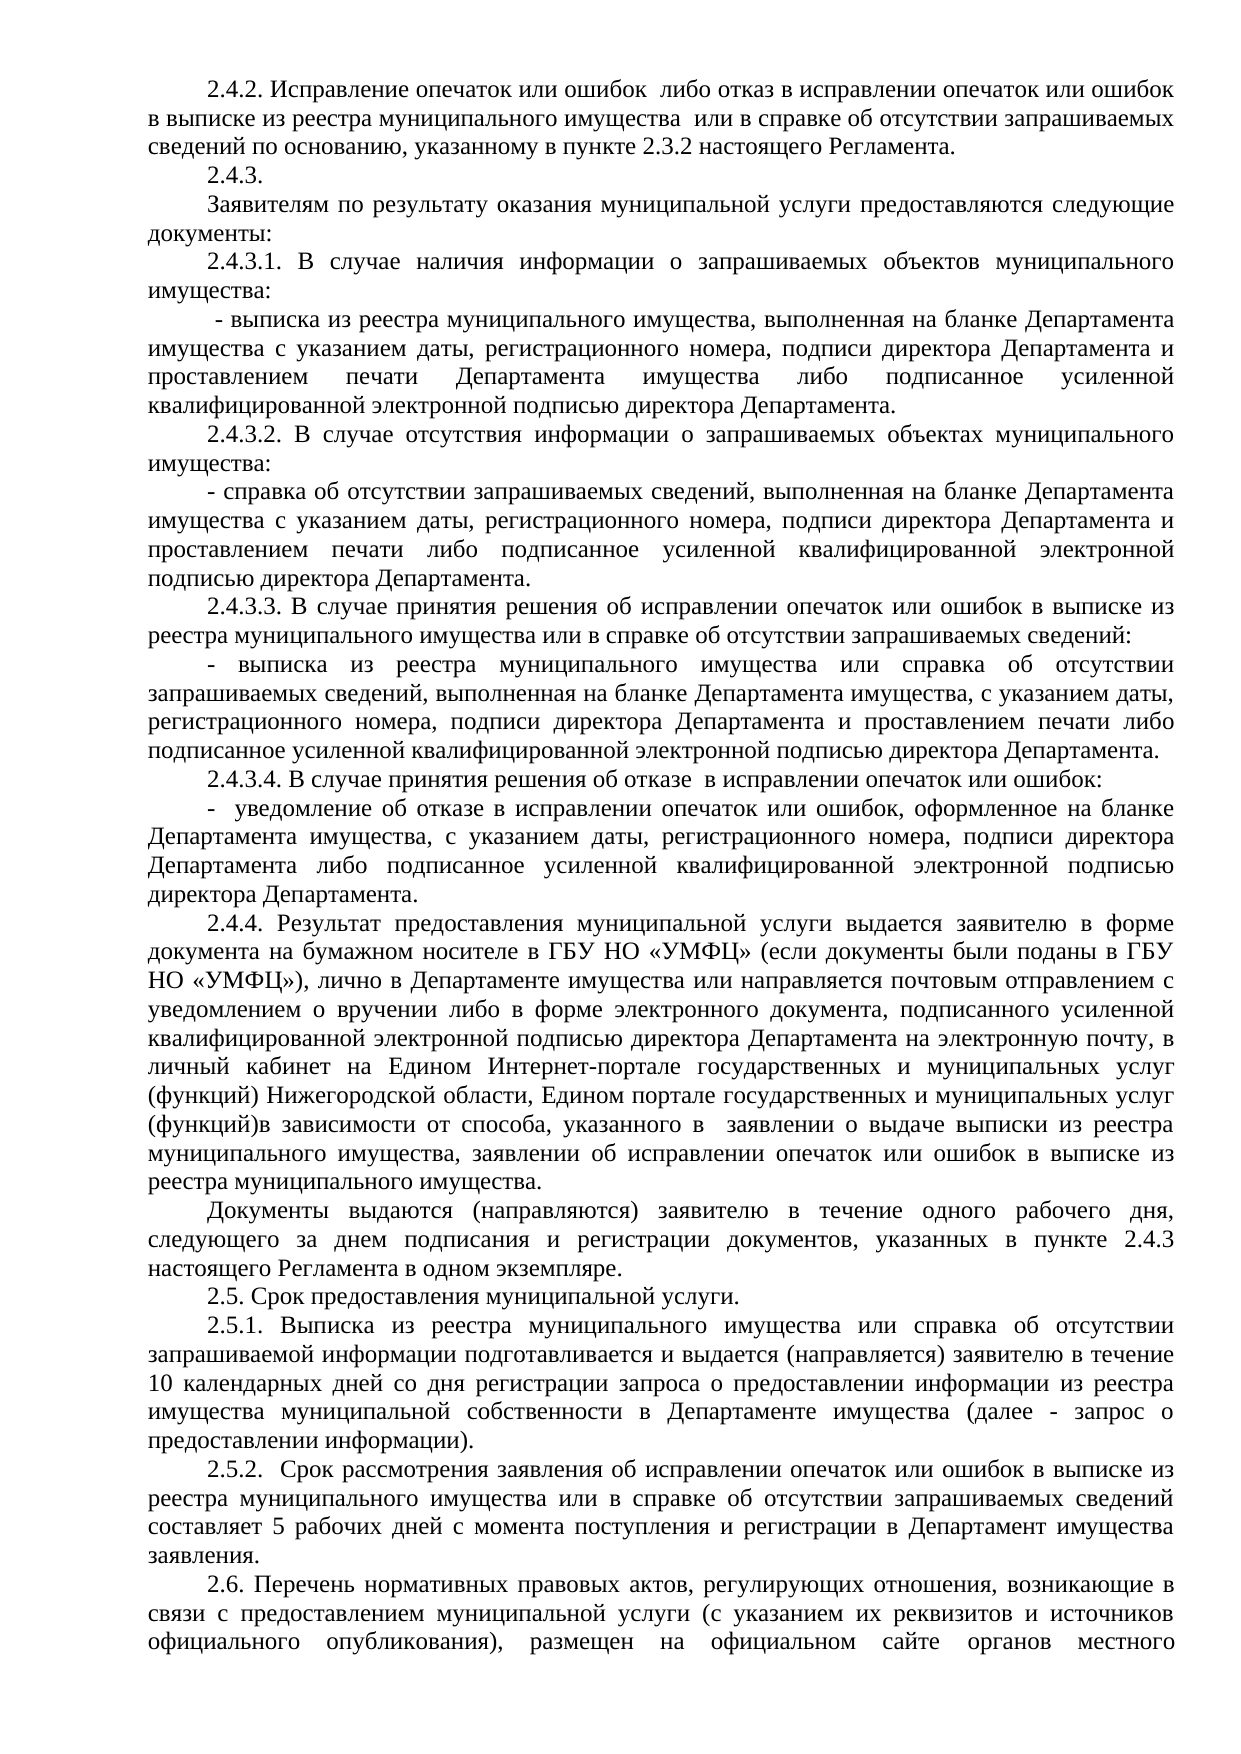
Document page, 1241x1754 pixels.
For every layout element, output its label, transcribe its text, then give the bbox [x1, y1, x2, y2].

text - выписка из реестра муниципального имущества, выполненная на бланке Департамента имущества с указанием даты, регистрационного номера, подписи директора Департамента и проставлением печати Департамента имущества либо подписанное усиленной квалифицированной электронной подписью директора Департамента. [148, 304, 1175, 419]
text Документы выдаются (направляются) заявителю в течение одного рабочего дня, следующего за днем подписания и регистрации документов, указанных в пункте 2.4.3 настоящего Регламента в одном экземпляре. [148, 1195, 1175, 1281]
text 2.5. Срок предоставления муниципальной услуги. [148, 1281, 1175, 1310]
text 2.4.3.3. В случае принятия решения об исправлении опечаток или ошибок в выписке из реестра муниципального имущества или в справке об отсутствии запрашиваемых сведений: [148, 591, 1175, 649]
text 2.5.1. Выписка из реестра муниципального имущества или справка об отсутствии запрашиваемой информации подготавливается и выдается (направляется) заявителю в течение 10 календарных дней со дня регистрации запроса о предоставлении информации из реестра имущества муниципальной собственности в Департаменте имущества (далее - запрос о предоставлении информации). [148, 1310, 1175, 1454]
text - выписка из реестра муниципального имущества или справка об отсутствии запрашиваемых сведений, выполненная на бланке Департамента имущества, с указанием даты, регистрационного номера, подписи директора Департамента и проставлением печати либо подписанное усиленной квалифицированной электронной подписью директора Департамента. [148, 649, 1175, 764]
text - справка об отсутствии запрашиваемых сведений, выполненная на бланке Департамента имущества с указанием даты, регистрационного номера, подписи директора Департамента и проставлением печати либо подписанное усиленной квалифицированной электронной подписью директора Департамента. [148, 476, 1175, 591]
text 2.4.3.4. В случае принятия решения об отказе в исправлении опечаток или ошибок: [148, 764, 1175, 793]
text 2.4.3.2. В случае отсутствия информации о запрашиваемых объектах муниципального имущества: [148, 419, 1175, 476]
text 2.4.2. Исправление опечаток или ошибок либо отказ в исправлении опечаток или ошибок в выписке из реестра муниципального имущества или в справке об отсутствии запрашиваемых сведений по основанию, указанному в пункте 2.3.2 настоящего Регламента. [148, 74, 1175, 160]
text 2.5.2. Срок рассмотрения заявления об исправлении опечаток или ошибок в выписке из реестра муниципального имущества или в справке об отсутствии запрашиваемых сведений составляет 5 рабочих дней с момента поступления и регистрации в Департамент имущества заявления. [148, 1454, 1175, 1569]
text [148, 1569, 1175, 1655]
text Заявителям по результату оказания муниципальной услуги предоставляются следующие документы: [148, 189, 1175, 246]
text 2.4.3. [148, 160, 1175, 189]
text 2.4.4. Результат предоставления муниципальной услуги выдается заявителю в форме документа на бумажном носителе в ГБУ НО «УМФЦ» (если документы были поданы в ГБУ НО «УМФЦ»), лично в Департаменте имущества или направляется почтовым отправлением с уведомлением о вручении либо в форме электронного документа, подписанного усиленной квалифицированной электронной подписью директора Департамента на электронную почту, в личный кабинет на Едином Интернет-портале государственных и муниципальных услуг (функций) Нижегородской области, Едином портале государственных и муниципальных услуг (функций)в зависимости от способа, указанного в заявлении о выдаче выписки из реестра муниципального имущества, заявлении об исправлении опечаток или ошибок в выписке из реестра муниципального имущества. [148, 908, 1175, 1195]
text - уведомление об отказе в исправлении опечаток или ошибок, оформленное на бланке Департамента имущества, с указанием даты, регистрационного номера, подписи директора Департамента либо подписанное усиленной квалифицированной электронной подписью директора Департамента. [148, 793, 1175, 908]
text 2.4.3.1. В случае наличия информации о запрашиваемых объектов муниципального имущества: [148, 246, 1175, 304]
